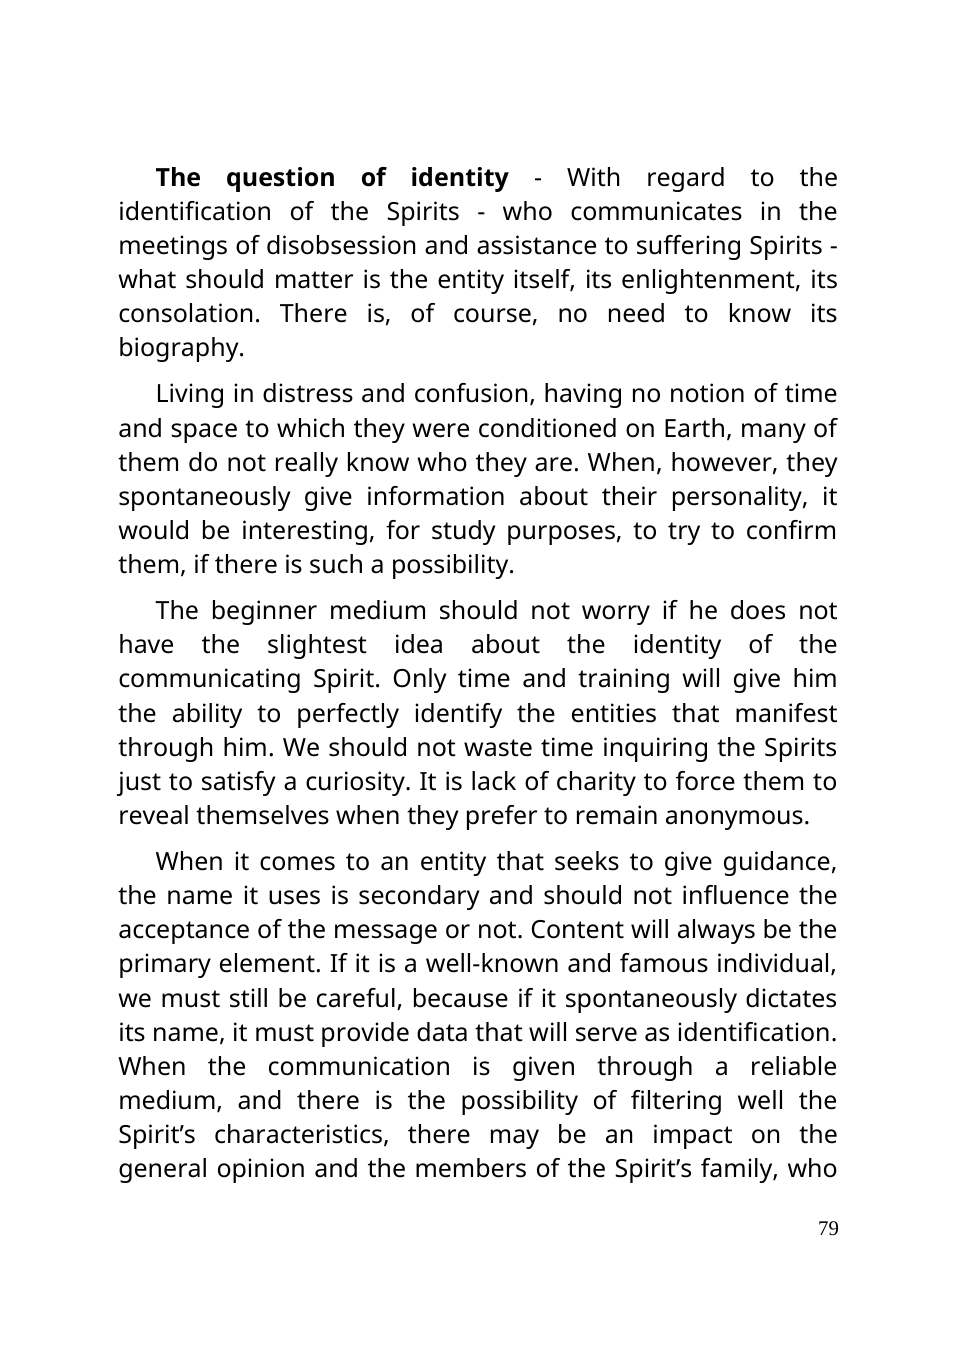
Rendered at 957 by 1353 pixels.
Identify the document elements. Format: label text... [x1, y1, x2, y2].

text The beginner medium should not worry if he does not have the slightest idea about the identity of the communicating Spirit. Only time and training will give him the ability to perfectly identify the entities that manifest through him. We should not waste time inquiring the Spirits just to satisfy a curiosity. It is lack of charity to force them to reveal themselves when they prefer to remain anonymous. [118, 593, 838, 831]
text Living in distress and confusion, having no notion of time and space to which they were conditioned on Earth, many of them do not really know who they are. When, however, they spontaneously give information about their personality, it would be interesting, for study purposes, to try to confirm them, if there is such a possibility. [118, 376, 838, 581]
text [118, 844, 838, 1184]
text The question of identity - With regard to the identification of the Spirits - who communicates in the meetings of disobsession and assistance to suffering Spirits - what should matter is the entity itself, its enlightenment, its consolation. There is, of course, no need to know its biography. [118, 159, 838, 364]
